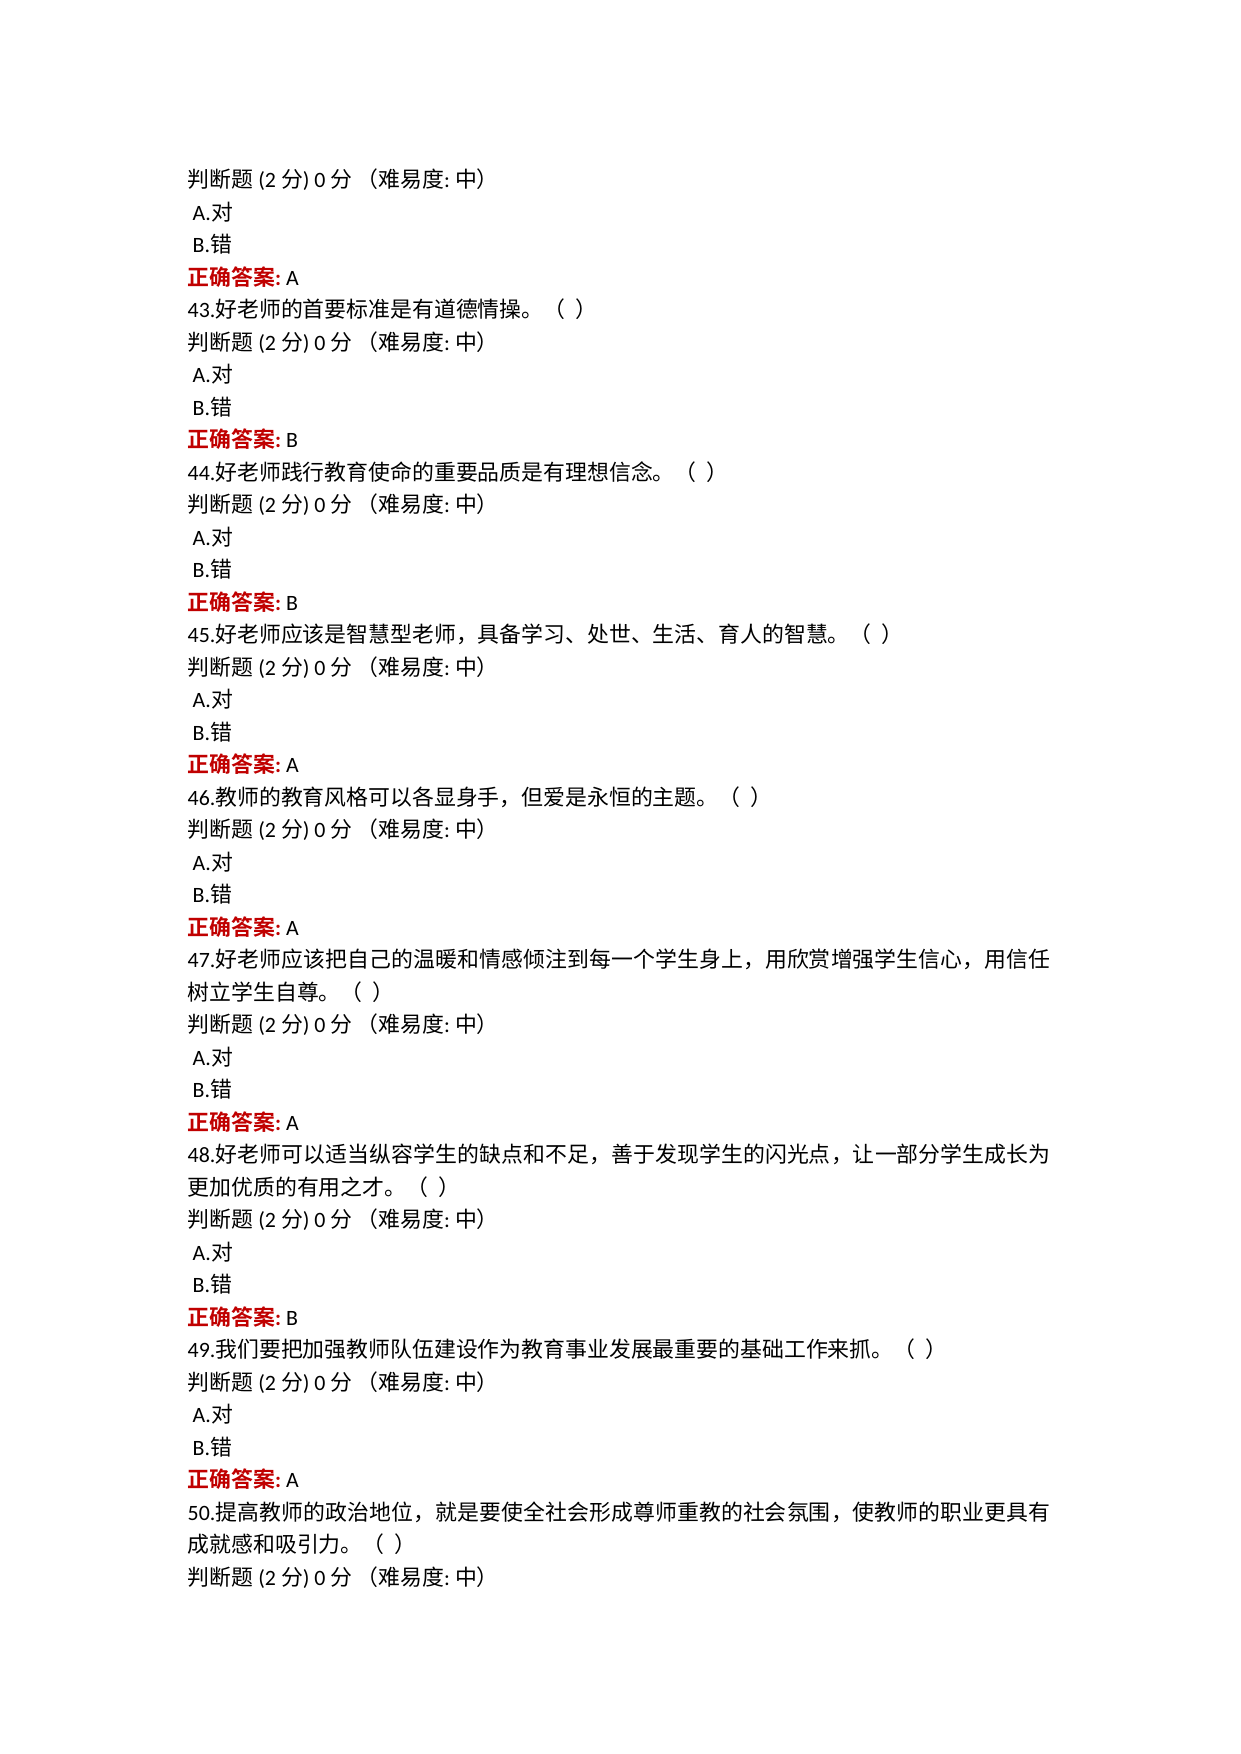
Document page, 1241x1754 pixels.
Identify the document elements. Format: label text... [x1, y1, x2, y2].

text 47.好老师应该把自己的温暖和情感倾注到每一个学生身上，用欣赏增强学生信心，用信任树立学生自尊。（ ） [187, 942, 1053, 1007]
text B.错 [187, 877, 1053, 909]
text A.对 [187, 194, 1053, 227]
text A.对 [187, 682, 1053, 714]
text 判断题 (2 分) 0分 （难易度: 中） [187, 1559, 1053, 1592]
text B.错 [187, 1429, 1053, 1462]
text 43.好老师的首要标准是有道德情操。（ ） [187, 292, 1053, 324]
text 正确答案: A [187, 909, 1053, 942]
text 判断题 (2 分) 0分 （难易度: 中） [187, 649, 1053, 682]
text 判断题 (2 分) 0分 （难易度: 中） [187, 324, 1053, 357]
text 正确答案: B [187, 1299, 1053, 1332]
text 判断题 (2 分) 0分 （难易度: 中） [187, 162, 1053, 194]
text A.对 [187, 844, 1053, 877]
text A.对 [187, 357, 1053, 389]
text 正确答案: B [187, 584, 1053, 617]
text B.错 [187, 1072, 1053, 1104]
text A.对 [187, 1234, 1053, 1267]
text B.错 [187, 227, 1053, 259]
text 46.教师的教育风格可以各显身手，但爱是永恒的主题。（ ） [187, 779, 1053, 812]
text B.错 [187, 714, 1053, 747]
text 50.提高教师的政治地位，就是要使全社会形成尊师重教的社会氛围，使教师的职业更具有成就感和吸引力。（ ） [187, 1494, 1053, 1559]
text 正确答案: A [187, 1104, 1053, 1137]
text 正确答案: A [187, 1462, 1053, 1494]
text 44.好老师践行教育使命的重要品质是有理想信念。（ ） [187, 454, 1053, 487]
text 正确答案: A [187, 747, 1053, 779]
text B.错 [187, 552, 1053, 584]
text 正确答案: B [187, 422, 1053, 454]
text B.错 [187, 1267, 1053, 1299]
text 判断题 (2 分) 0分 （难易度: 中） [187, 1364, 1053, 1397]
text A.对 [187, 1397, 1053, 1429]
text 判断题 (2 分) 0分 （难易度: 中） [187, 487, 1053, 519]
text 49.我们要把加强教师队伍建设作为教育事业发展最重要的基础工作来抓。（ ） [187, 1332, 1053, 1364]
text 判断题 (2 分) 0分 （难易度: 中） [187, 1007, 1053, 1039]
text 正确答案: A [187, 259, 1053, 292]
text A.对 [187, 519, 1053, 552]
text 48.好老师可以适当纵容学生的缺点和不足，善于发现学生的闪光点，让一部分学生成长为更加优质的有用之才。（ ） [187, 1137, 1053, 1202]
text 判断题 (2 分) 0分 （难易度: 中） [187, 812, 1053, 844]
text A.对 [187, 1039, 1053, 1072]
text B.错 [187, 389, 1053, 422]
text 45.好老师应该是智慧型老师，具备学习、处世、生活、育人的智慧。（ ） [187, 617, 1053, 649]
text 判断题 (2 分) 0分 （难易度: 中） [187, 1202, 1053, 1234]
